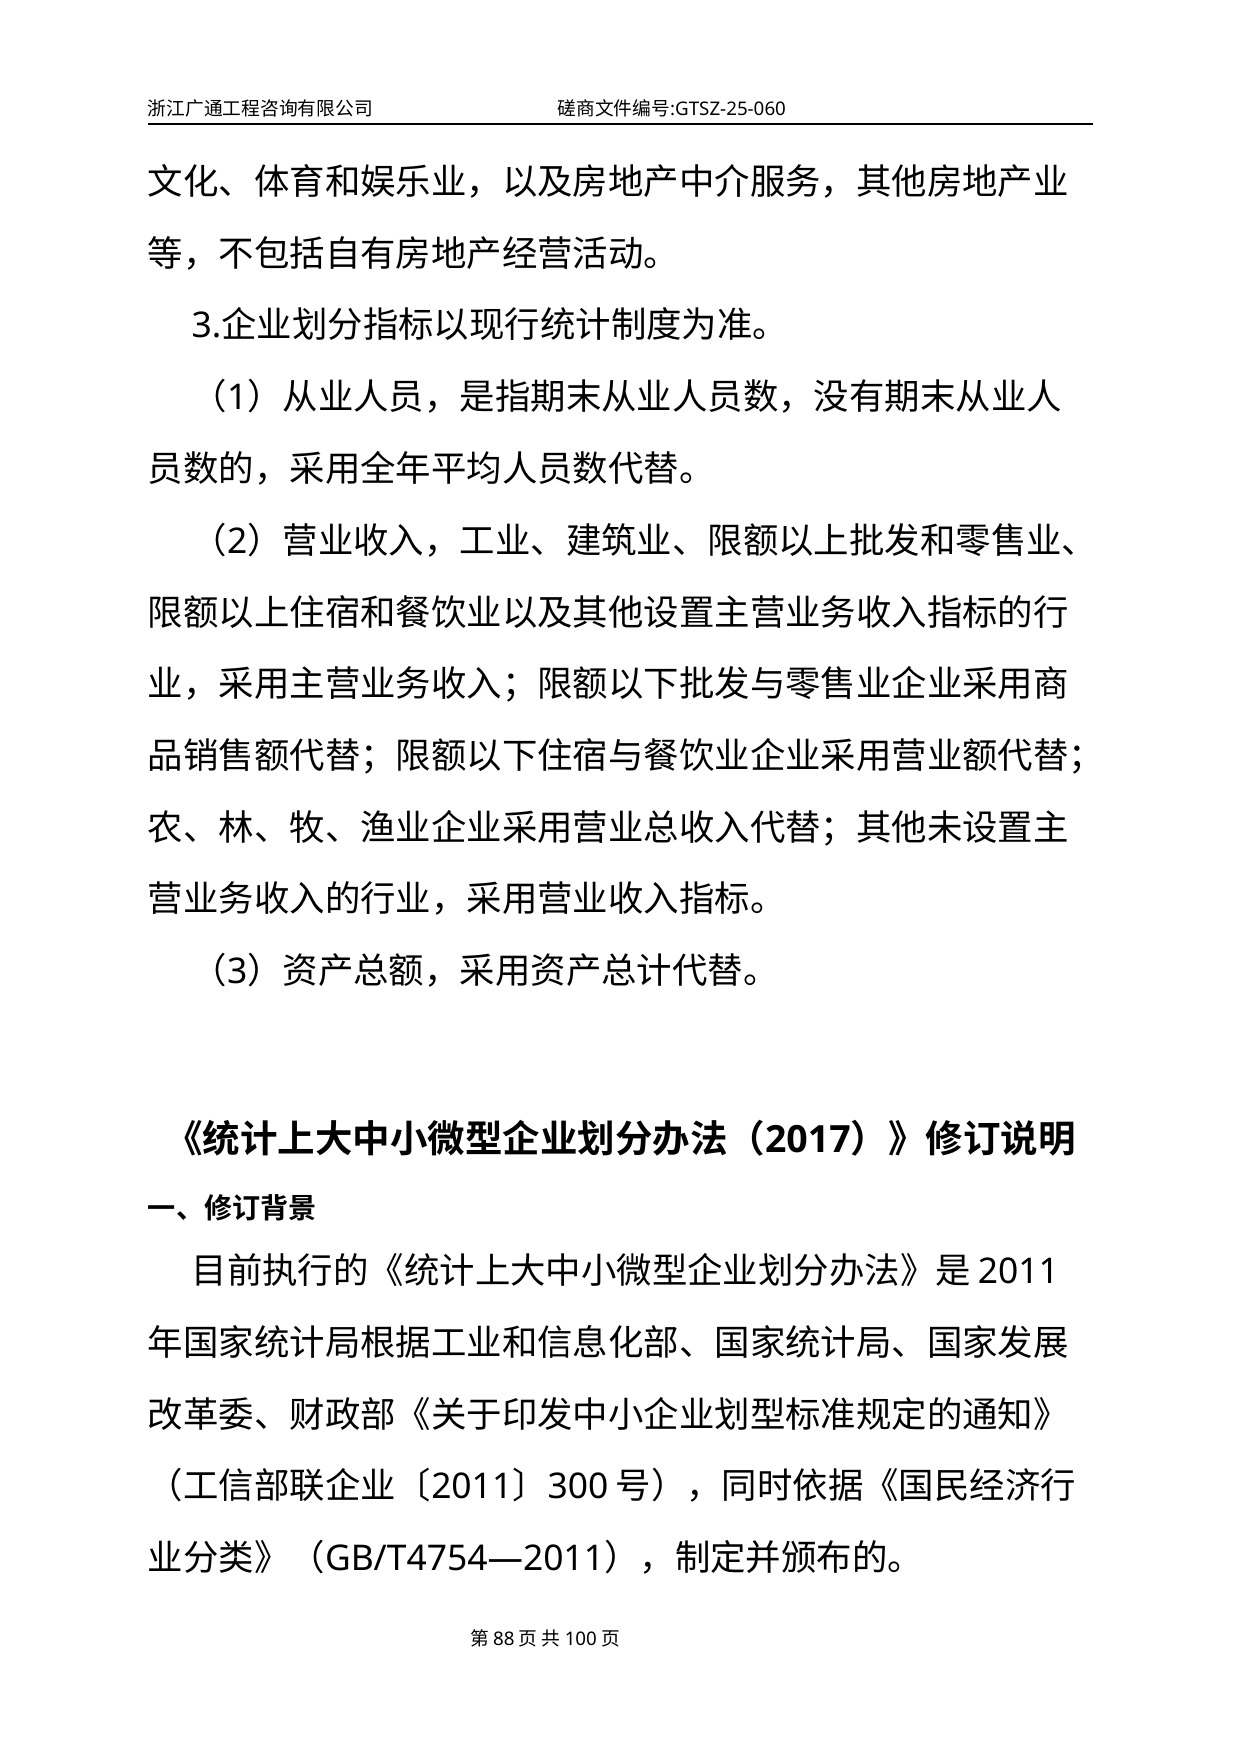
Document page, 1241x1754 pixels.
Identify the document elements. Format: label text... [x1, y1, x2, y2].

text 目前执行的《统计上大中小微型企业划分办法》是2011年国家统计局根据工业和信息化部、国家统计局、国家发展改革委、财政部《关于印发中小企业划型标准规定的通知》（工信部联企业〔2011〕300号），同时依据《国民经济行业分类》（GB/T4754—2011），制定并颁布的。 [148, 1243, 1093, 1581]
text 一、修订背景 [148, 1186, 1093, 1226]
text 《统计上大中小微型企业划分办法（2017）》修订说明 [148, 1109, 1093, 1164]
text 3.企业划分指标以现行统计制度为准。 [148, 297, 1093, 348]
text （2）营业收入，工业、建筑业、限额以上批发和零售业、限额以上住宿和餐饮业以及其他设置主营业务收入指标的行业，采用主营业务收入；限额以下批发与零售业企业采用商品销售额代替；限额以下住宿与餐饮业企业采用营业额代替；农、林、牧、渔业企业采用营业总收入代替；其他未设置主营业务收入的行业，采用营业收入指标。 [148, 512, 1093, 922]
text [148, 153, 1093, 276]
text （3）资产总额，采用资产总计代替。 [148, 942, 1093, 994]
text （1）从业人员，是指期末从业人员数，没有期末从业人员数的，采用全年平均人员数代替。 [148, 369, 1093, 492]
